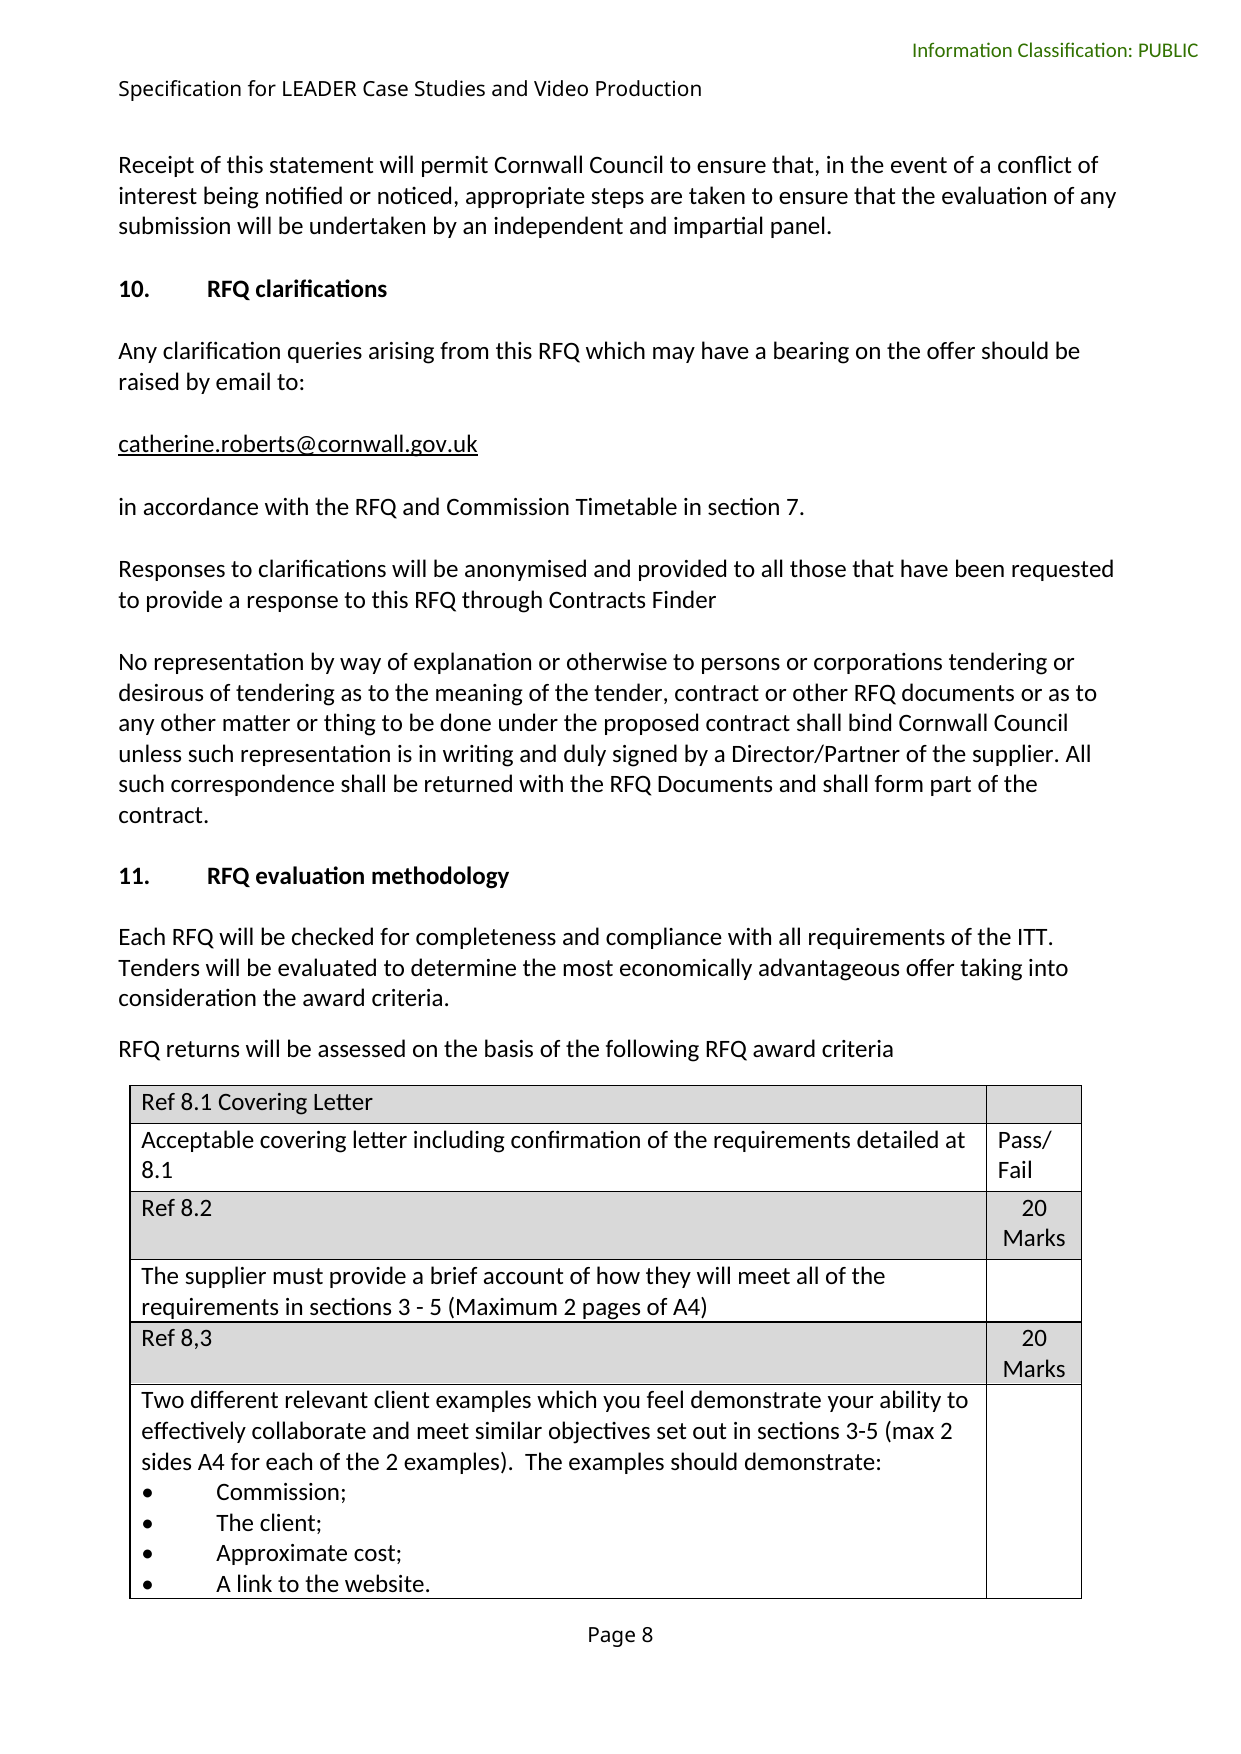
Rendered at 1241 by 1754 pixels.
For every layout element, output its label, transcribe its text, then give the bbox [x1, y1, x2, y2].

text No representation by way of explanation or otherwise to persons or corporations tendering or desirous of tendering as to the meaning of the tender, contract or other RFQ documents or as to any other matter or thing to be done under the proposed contract shall bind Cornwall Council unless such representation is in writing and duly signed by a Director/Partner of the supplier. All such correspondence shall be returned with the RFQ Documents and shall form part of the contract. [118, 646, 1122, 829]
table_cell The supplier must provide a brief account of how they will meet all of the requirements in sections 3 - 5 (Maximum 2 pages of A4) [131, 1260, 986, 1321]
text Responses to clarifications will be anonymised and provided to all those that have been requested to provide a response to this RFQ through Contracts Finder [118, 553, 1122, 614]
table_cell Pass/ Fail [987, 1124, 1081, 1191]
table_header [987, 1086, 1081, 1123]
table_cell Two different relevant client examples which you feel demonstrate your ability to effectively collaborate and meet similar objectives set out in sections 3-5 (max 2 sides A4 for each of the 2 examples). The examples should demonstrate: • Commission; • The client; • Approximate cost; • A link to the website. [131, 1385, 986, 1598]
table_cell 20 Marks [987, 1323, 1081, 1383]
table_header Ref 8.1 Covering Letter [131, 1086, 986, 1123]
text Receipt of this statement will permit Cornwall Council to ensure that, in the event of a conflict of interest being notified or noticed, appropriate steps are taken to ensure that the evaluation of any submission will be undertaken by an independent and impartial panel. [118, 149, 1122, 241]
text Any clarification queries arising from this RFQ which may have a bearing on the offer should be raised by email to: [118, 335, 1122, 396]
text catherine.roberts@cornwall.gov.uk [118, 428, 1122, 459]
text Each RFQ will be checked for completeness and compliance with all requirements of the ITT. Tenders will be evaluated to determine the most economically advantageous offer taking into consideration the award criteria. [118, 921, 1122, 1013]
table_cell Ref 8.2 [131, 1192, 986, 1259]
table_cell Ref 8,3 [131, 1323, 986, 1383]
text RFQ returns will be assessed on the basis of the following RFQ award criteria [118, 1033, 1122, 1064]
table_cell [987, 1385, 1081, 1598]
table_cell [987, 1260, 1081, 1321]
text in accordance with the RFQ and Commission Timetable in section 7. [118, 491, 1122, 521]
text 11. RFQ evaluation methodology [118, 860, 1122, 891]
text 10. RFQ clarifications [118, 273, 1122, 303]
table_cell Acceptable covering letter including confirmation of the requirements detailed at 8.1 [131, 1124, 986, 1191]
table_cell 20 Marks [987, 1192, 1081, 1259]
